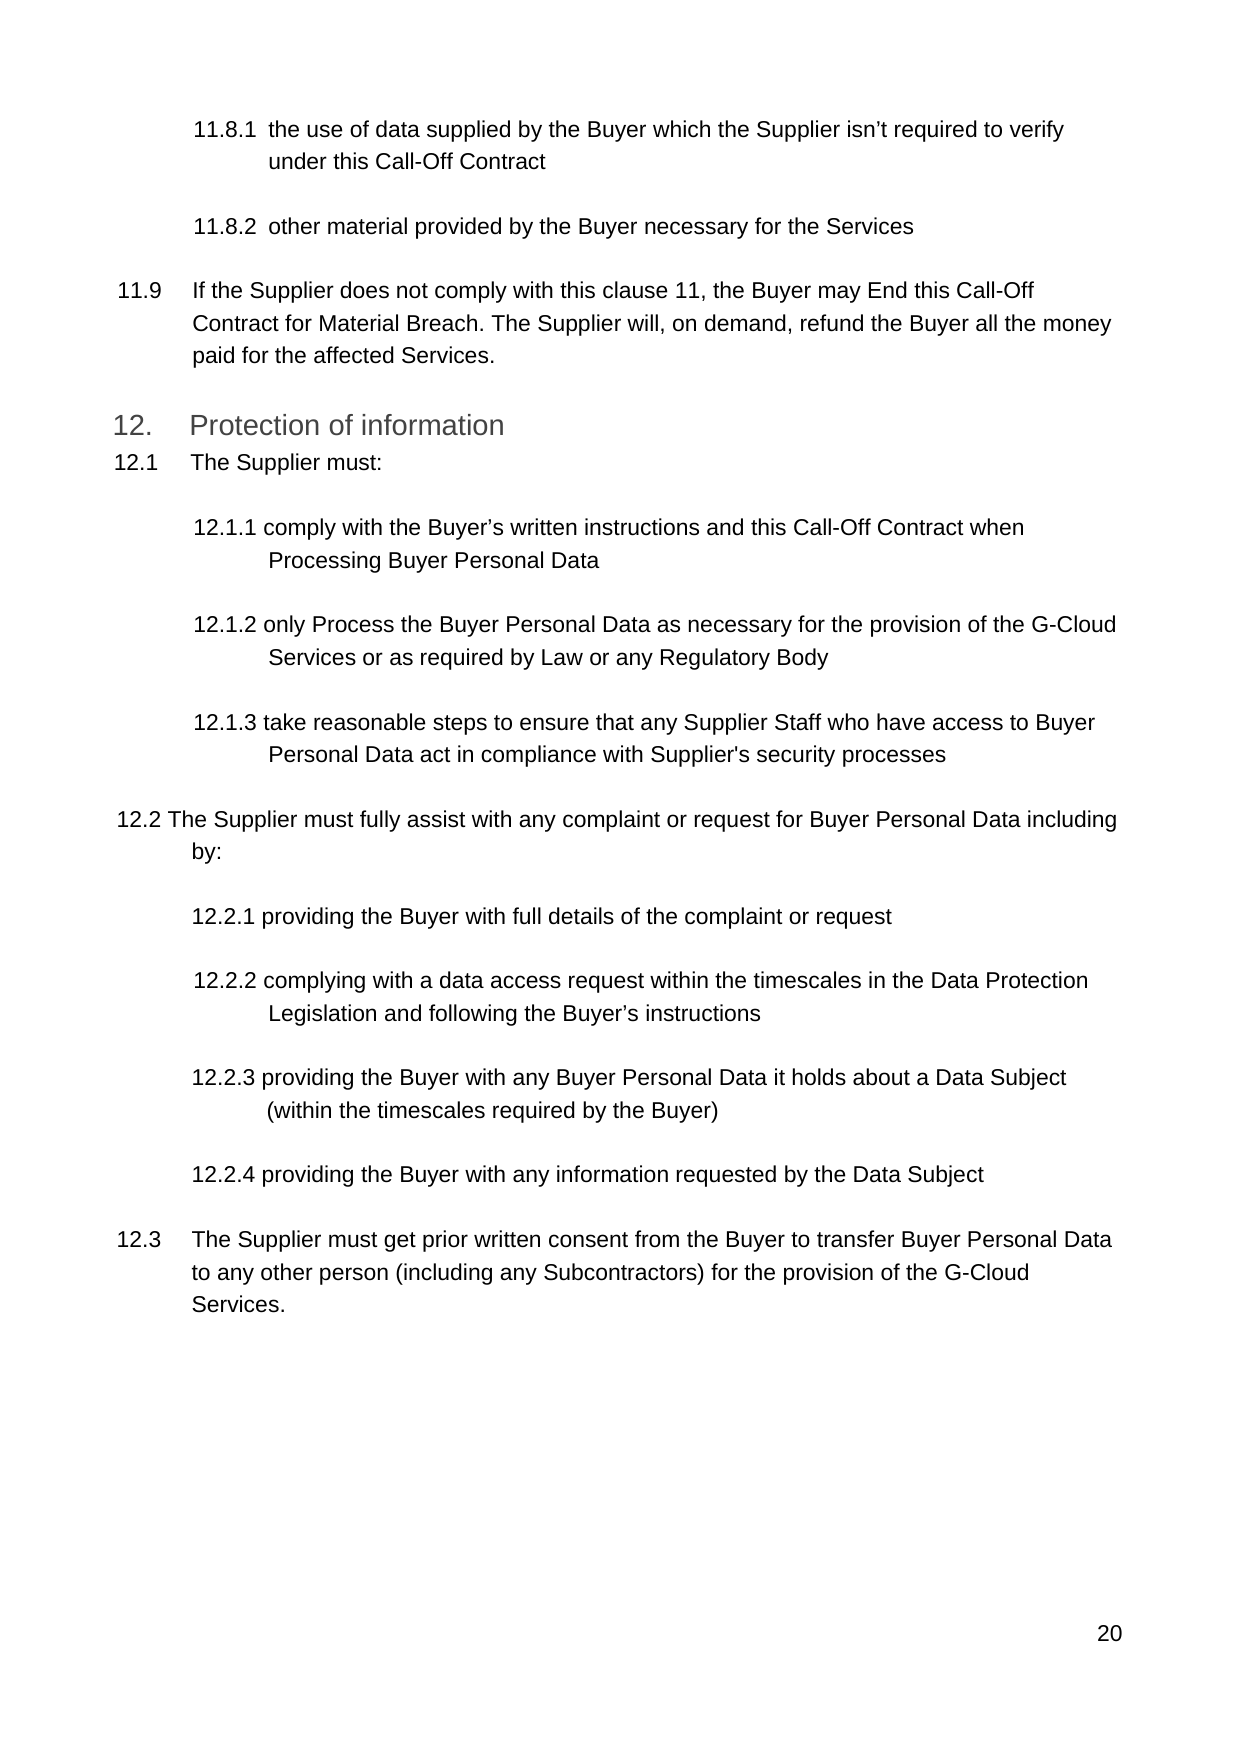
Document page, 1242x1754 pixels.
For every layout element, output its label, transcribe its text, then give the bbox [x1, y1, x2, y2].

text 12.2.3 providing the Buyer with any Buyer Personal Data it holds about a Data Subject (within the timescales required by the Buyer) [191, 1064, 1121, 1123]
text 12.2.4 providing the Buyer with any information requested by the Data Subject [159, 1161, 1121, 1188]
text 12.1.1 comply with the Buyer’s written instructions and this Call-Off Contract when Processing Buyer Personal Data [193, 514, 1121, 573]
list the use of data supplied by the Buyer which the Supplier isn’t required to verify under this Call-Off Contract [193, 116, 1121, 174]
subtitle 12. Protection of information [0, 408, 1122, 441]
text 12.1.2 only Process the Buyer Personal Data as necessary for the provision of the G-Cloud Services or as required by Law or any Regulatory Body [193, 611, 1121, 670]
text 12.1 The Supplier must: [0, 449, 1122, 476]
text 12.1.3 take reasonable steps to ensure that any Supplier Staff who have access to Buyer Personal Data act in compliance with Supplier's security processes [193, 708, 1121, 767]
list other material provided by the Buyer necessary for the Services [193, 213, 1121, 239]
text 11.9 If the Supplier does not comply with this clause 11, the Buyer may End this Call-Off Contract for Material Breach. The Supplier will, on demand, refund the Buyer all the money paid for the affected Services. [117, 277, 1122, 369]
text 12.3 The Supplier must get prior written consent from the Buyer to transfer Buyer Personal Data to any other person (including any Subcontractors) for the provision of the G-Cloud Services. [116, 1226, 1121, 1317]
text 12.2 The Supplier must fully assist with any complaint or request for Buyer Personal Data including by: [116, 806, 1121, 864]
text 12.2.1 providing the Buyer with full details of the complaint or request [159, 903, 1121, 929]
text 12.2.2 complying with a data access request within the timescales in the Data Protection Legislation and following the Buyer’s instructions [193, 967, 1121, 1026]
